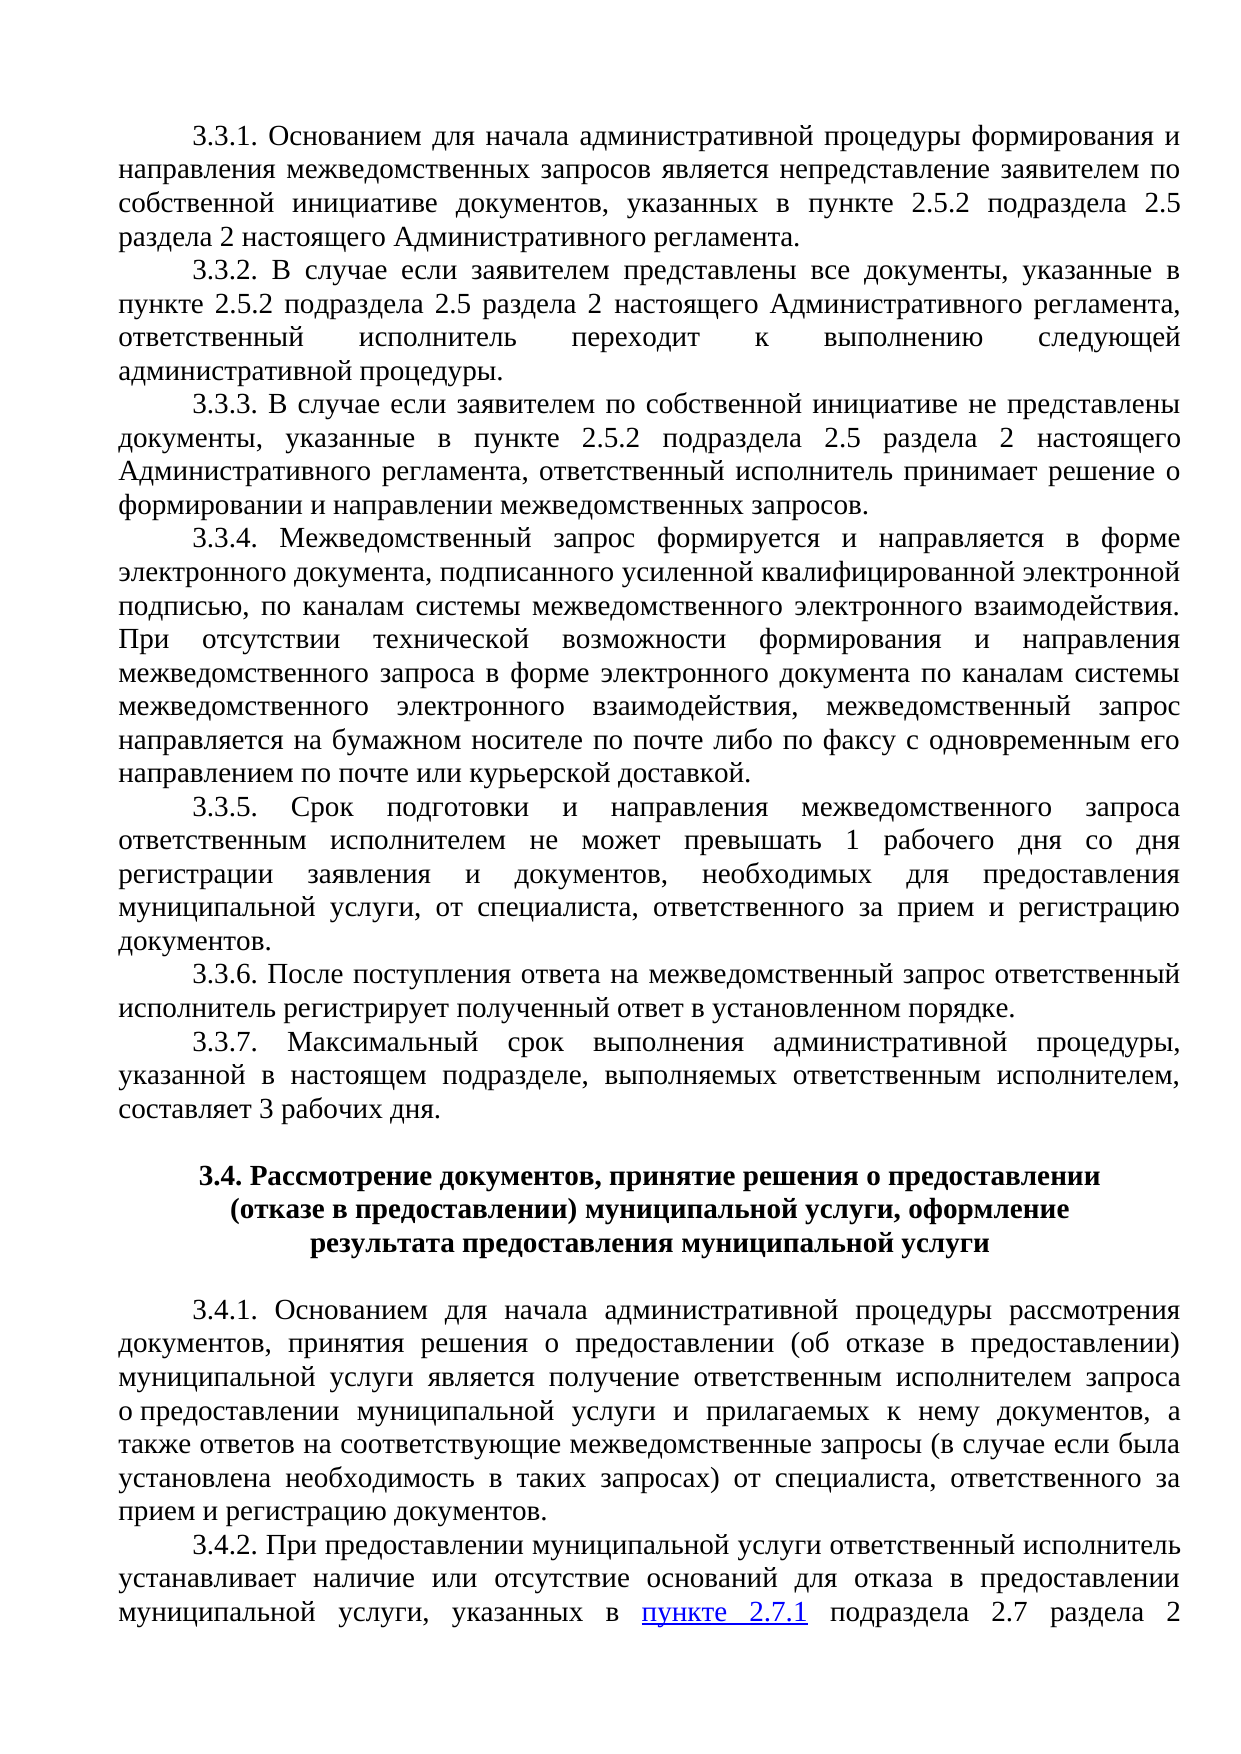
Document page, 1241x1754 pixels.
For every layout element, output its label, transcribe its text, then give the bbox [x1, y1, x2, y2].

text 3.4.1. Основанием для начала административной процедуры рассмотрения документов, принятия решения о предоставлении (об отказе в предоставлении) муниципальной услуги является получение ответственным исполнителем запроса о предоставлении муниципальной услуги и прилагаемых к нему документов, а также ответов на соответствующие межведомственные запросы (в случае если была установлена необходимость в таких запросах) от специалиста, ответственного за прием и регистрацию документов. [118, 1292, 1181, 1527]
text 3.3.6. После поступления ответа на межведомственный запрос ответственный исполнитель регистрирует полученный ответ в установленном порядке. [118, 957, 1181, 1024]
text 3.3.3. В случае если заявителем по собственной инициативе не представлены документы, указанные в пункте 2.5.2 подраздела 2.5 раздела 2 настоящего Административного регламента, ответственный исполнитель принимает решение о формировании и направлении межведомственных запросов. [118, 386, 1181, 521]
text 3.3.2. В случае если заявителем представлены все документы, указанные в пункте 2.5.2 подраздела 2.5 раздела 2 настоящего Административного регламента, ответственный исполнитель переходит к выполнению следующей административной процедуры. [118, 252, 1181, 386]
text 3.4. Рассмотрение документов, принятие решения о предоставлении (отказе в предоставлении) муниципальной услуги, оформление результата предоставления муниципальной услуги [192, 1158, 1107, 1258]
text 3.3.1. Основанием для начала административной процедуры формирования и направления межведомственных запросов является непредставление заявителем по собственной инициативе документов, указанных в пункте 2.5.2 подраздела 2.5 раздела 2 настоящего Административного регламента. [118, 118, 1181, 252]
text 3.3.5. Срок подготовки и направления межведомственного запроса ответственным исполнителем не может превышать 1 рабочего дня со дня регистрации заявления и документов, необходимых для предоставления муниципальной услуги, от специалиста, ответственного за прием и регистрацию документов. [118, 789, 1181, 957]
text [118, 1527, 1181, 1627]
text 3.3.4. Межведомственный запрос формируется и направляется в форме электронного документа, подписанного усиленной квалифицированной электронной подписью, по каналам системы межведомственного электронного взаимодействия. При отсутствии технической возможности формирования и направления межведомственного запроса в форме электронного документа по каналам системы межведомственного электронного взаимодействия, межведомственный запрос направляется на бумажном носителе по почте либо по факсу с одновременным его направлением по почте или курьерской доставкой. [118, 521, 1181, 789]
text 3.3.7. Максимальный срок выполнения административной процедуры, указанной в настоящем подразделе, выполняемых ответственным исполнителем, составляет 3 рабочих дня. [118, 1024, 1181, 1124]
